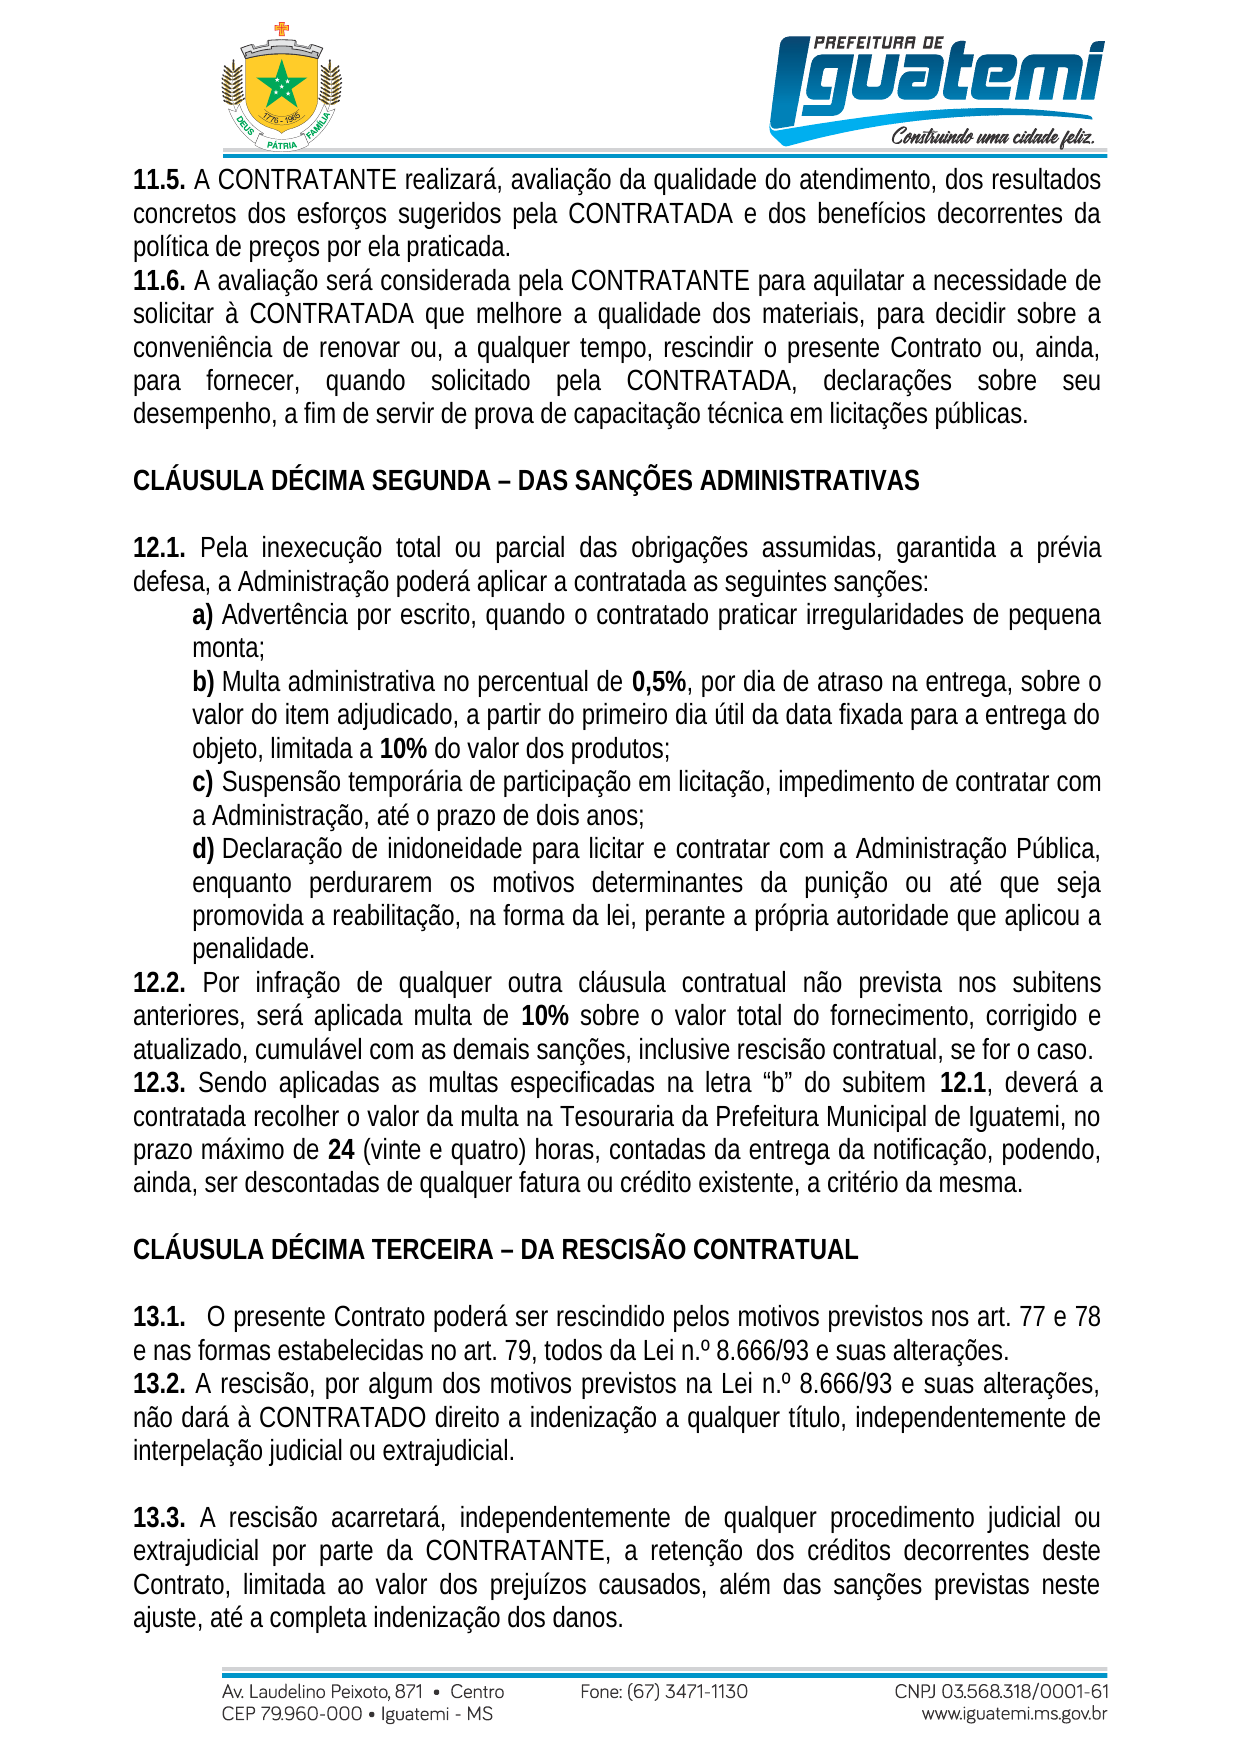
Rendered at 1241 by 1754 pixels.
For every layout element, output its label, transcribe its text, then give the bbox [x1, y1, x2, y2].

subtitle CLÁUSULA DÉCIMA SEGUNDA – DAS SANÇÕES ADMINISTRATIVAS [133, 463, 1103, 497]
list Suspensão temporária de participação em licitação, impedimento de contratar com a Administração, até o prazo de dois anos; [192, 764, 1103, 831]
text 13.2. A rescisão, por algum dos motivos previstos na Lei n.º 8.666/93 e suas alterações, não dará à CONTRATADO direito a indenização a qualquer título, independentemente de interpelação judicial ou extrajudicial. [133, 1366, 1103, 1467]
text 13.3. A rescisão acarretará, independentemente de qualquer procedimento judicial ou extrajudicial por parte da CONTRATANTE, a retenção dos créditos decorrentes deste Contrato, limitada ao valor dos prejuízos causados, além das sanções previstas neste ajuste, até a completa indenização dos danos. [133, 1500, 1103, 1634]
text CLÁUSULA DÉCIMA TERCEIRA – DA RESCISÃO CONTRATUAL [133, 1232, 1103, 1266]
text 12.3. Sendo aplicadas as multas especificadas na letra “b” do subitem 12.1, deverá a contratada recolher o valor da multa na Tesouraria da Prefeitura Municipal de Iguatemi, no prazo máximo de 24 (vinte e quatro) horas, contadas da entrega da notificação, podendo, ainda, ser descontadas de qualquer fatura ou crédito existente, a critério da mesma. [133, 1065, 1103, 1199]
text 11.5. A CONTRATANTE realizará, avaliação da qualidade do atendimento, dos resultados concretos dos esforços sugeridos pela CONTRATADA e dos benefícios decorrentes da política de preços por ela praticada. [133, 162, 1103, 263]
text 11.6. A avaliação será considerada pela CONTRATANTE para aquilatar a necessidade de solicitar à CONTRATADA que melhore a qualidade dos materiais, para decidir sobre a conveniência de renovar ou, a qualquer tempo, rescindir o presente Contrato ou, ainda, para fornecer, quando solicitado pela CONTRATADA, declarações sobre seu desempenho, a fim de servir de prova de capacitação técnica em licitações públicas. [133, 263, 1103, 430]
list Advertência por escrito, quando o contratado praticar irregularidades de pequena monta; [192, 597, 1103, 664]
text 12.1. Pela inexecução total ou parcial das obrigações assumidas, garantida a prévia defesa, a Administração poderá aplicar a contratada as seguintes sanções: [133, 530, 1103, 597]
text 12.2. Por infração de qualquer outra cláusula contratual não prevista nos subitens anteriores, será aplicada multa de 10% sobre o valor total do fornecimento, corrigido e atualizado, cumulável com as demais sanções, inclusive rescisão contratual, se for o caso. [133, 965, 1103, 1065]
text d) Declaração de inidoneidade para licitar e contratar com a Administração Pública, enquanto perdurarem os motivos determinantes da punição ou até que seja promovida a reabilitação, na forma da lei, perante a própria autoridade que aplicou a penalidade. [192, 831, 1103, 965]
list Multa administrativa no percentual de 0,5%, por dia de atraso na entrega, sobre o valor do item adjudicado, a partir do primeiro dia útil da data fixada para a entrega do objeto, limitada a 10% do valor dos produtos; [192, 664, 1103, 764]
text 13.1. O presente Contrato poderá ser rescindido pelos motivos previstos nos art. 77 e 78 e nas formas estabelecidas no art. 79, todos da Lei n.º 8.666/93 e suas alterações. [133, 1299, 1103, 1366]
